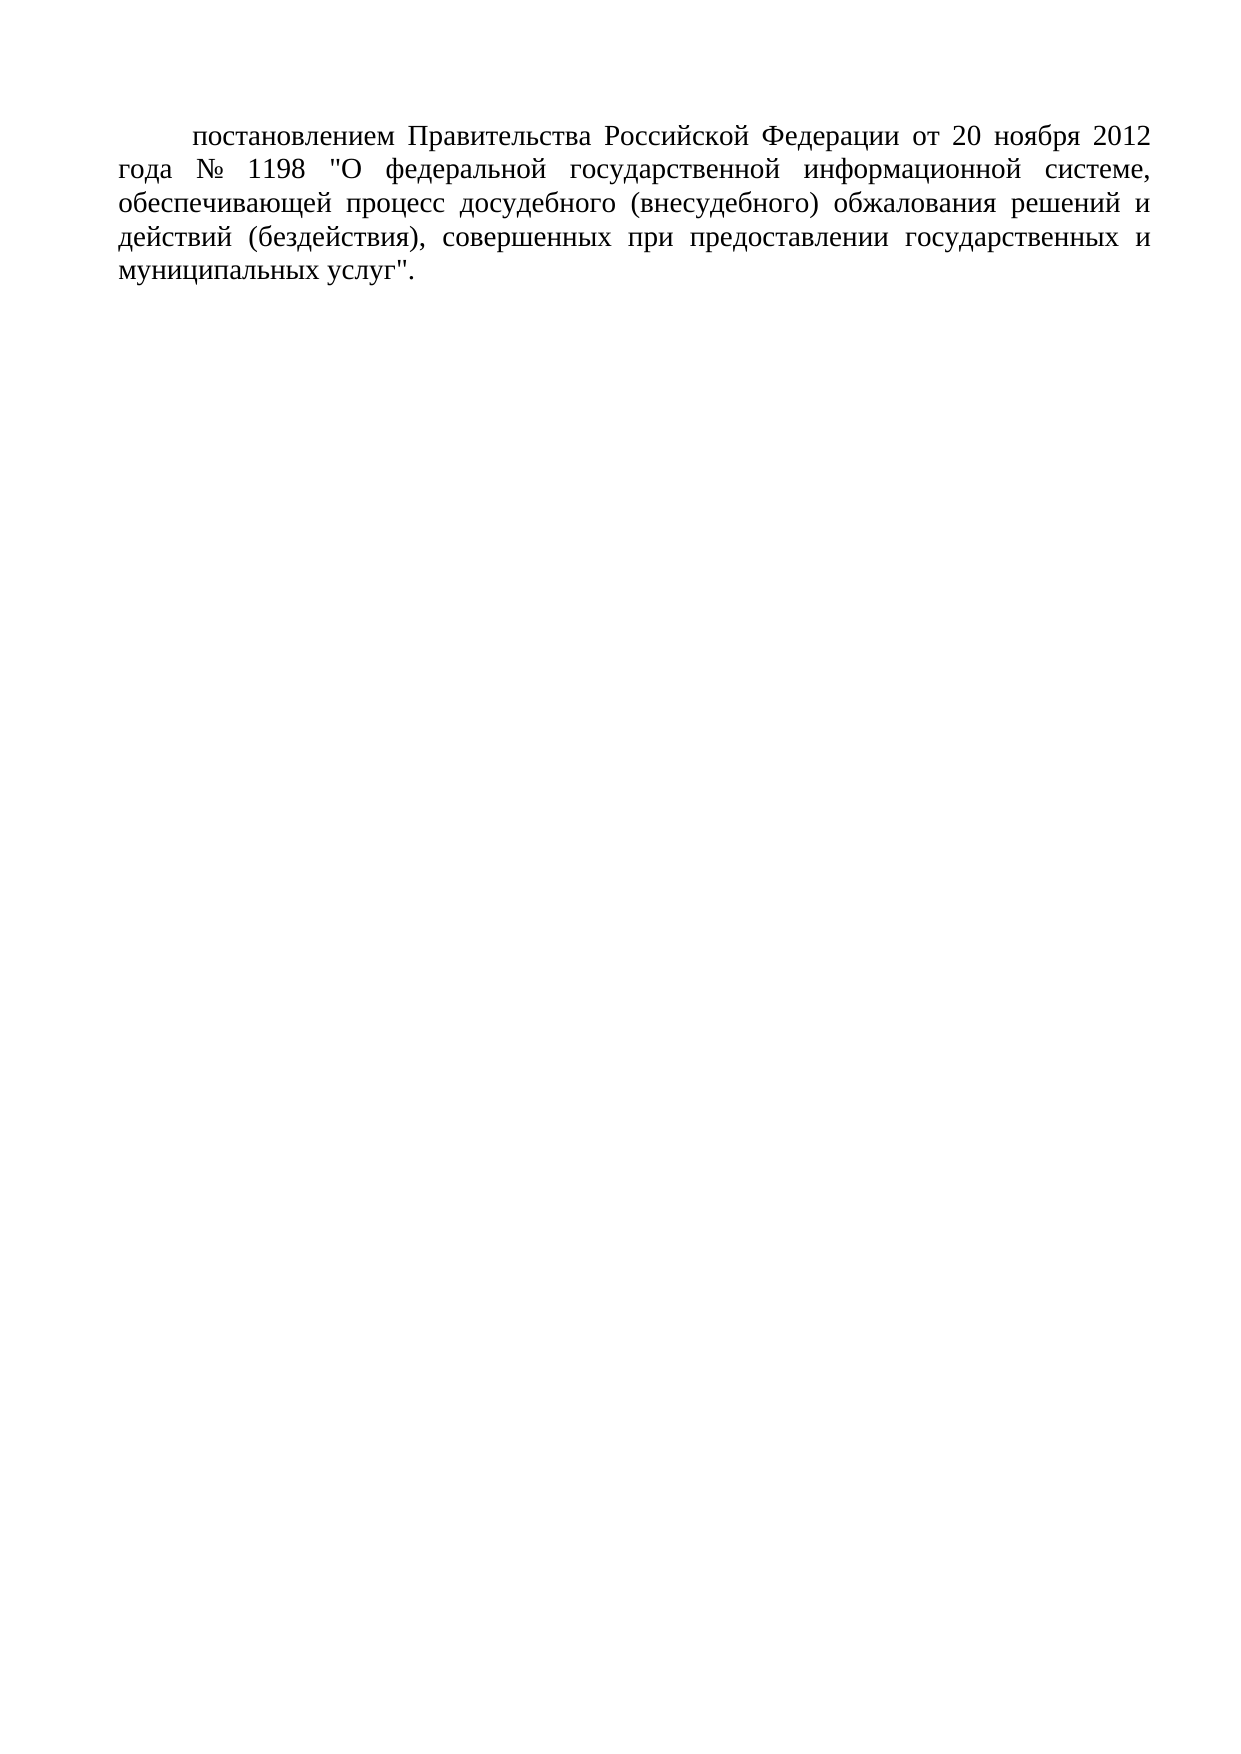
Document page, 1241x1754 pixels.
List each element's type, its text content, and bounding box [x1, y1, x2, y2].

text постановлением Правительства Российской Федерации от 20 ноября 2012 года № 1198 "О федеральной государственной информационной системе, обеспечивающей процесс досудебного (внесудебного) обжалования решений и действий (бездействия), совершенных при предоставлении государственных и муниципальных услуг". [118, 118, 1152, 286]
